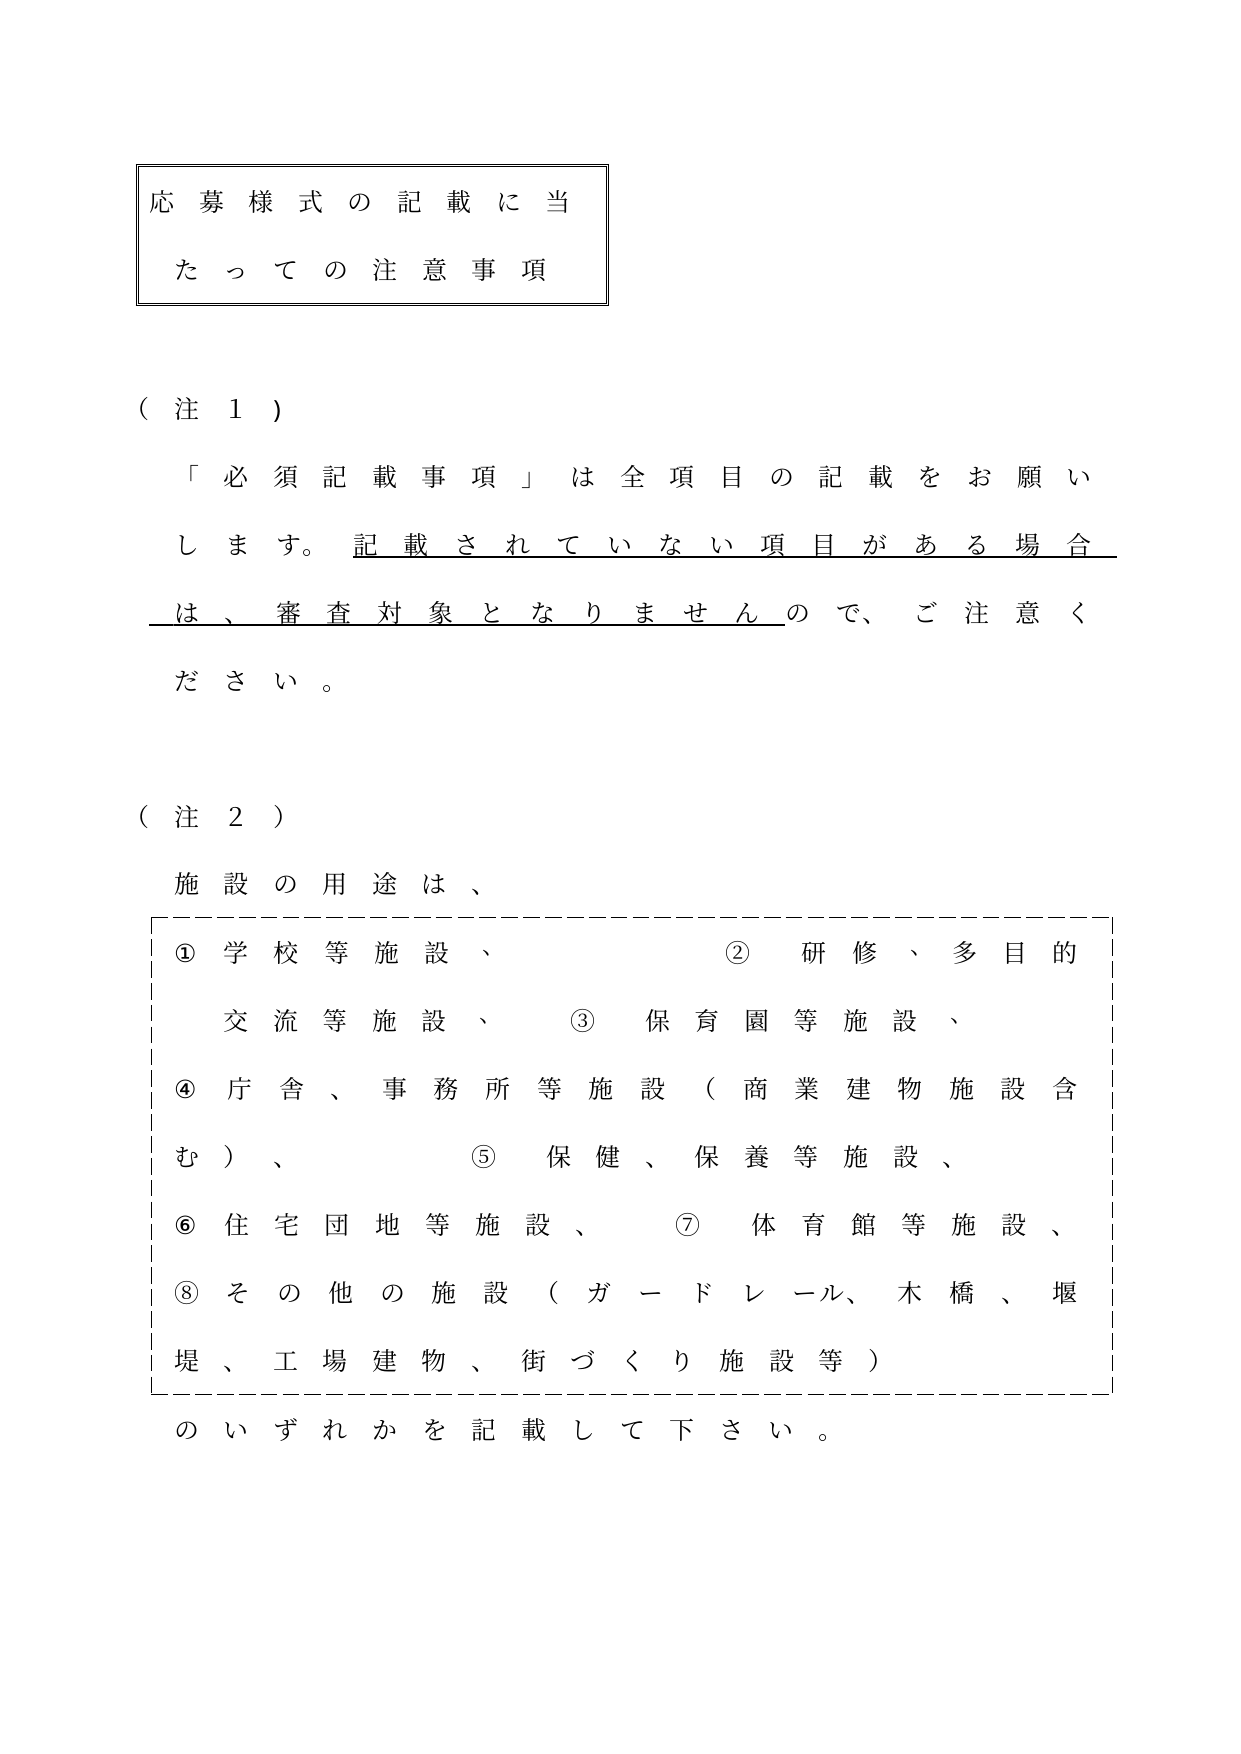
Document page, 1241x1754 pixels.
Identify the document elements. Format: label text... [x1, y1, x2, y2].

text （注２） [124, 781, 1116, 849]
table_header 応募様式の記載に当たっての注意事項 [139, 167, 606, 303]
table_header 学校等施設、 ② 研修、多目的交流等施設、 ③ 保育園等施設、 ④ 庁舎、事務所等施設（商業建物施設含む）、 ⑤ 保健、保養等施設、 ⑥ 住宅団地等施設、 ⑦ 体育館等施設、 ⑧その他の施設（ガードレール、木橋、堰堤、工場建物、街づくり施設等） [152, 917, 1113, 1394]
text （注１) [124, 374, 1116, 442]
text 施設の用途は、 [124, 849, 1116, 917]
text のいずれかを記載して下さい。 [124, 1395, 1116, 1463]
text 「必須記載事項」は全項目の記載をお願いします。記載されていない項目がある場合は、審査対象となりませんので、ご注意ください。 [149, 442, 1116, 713]
